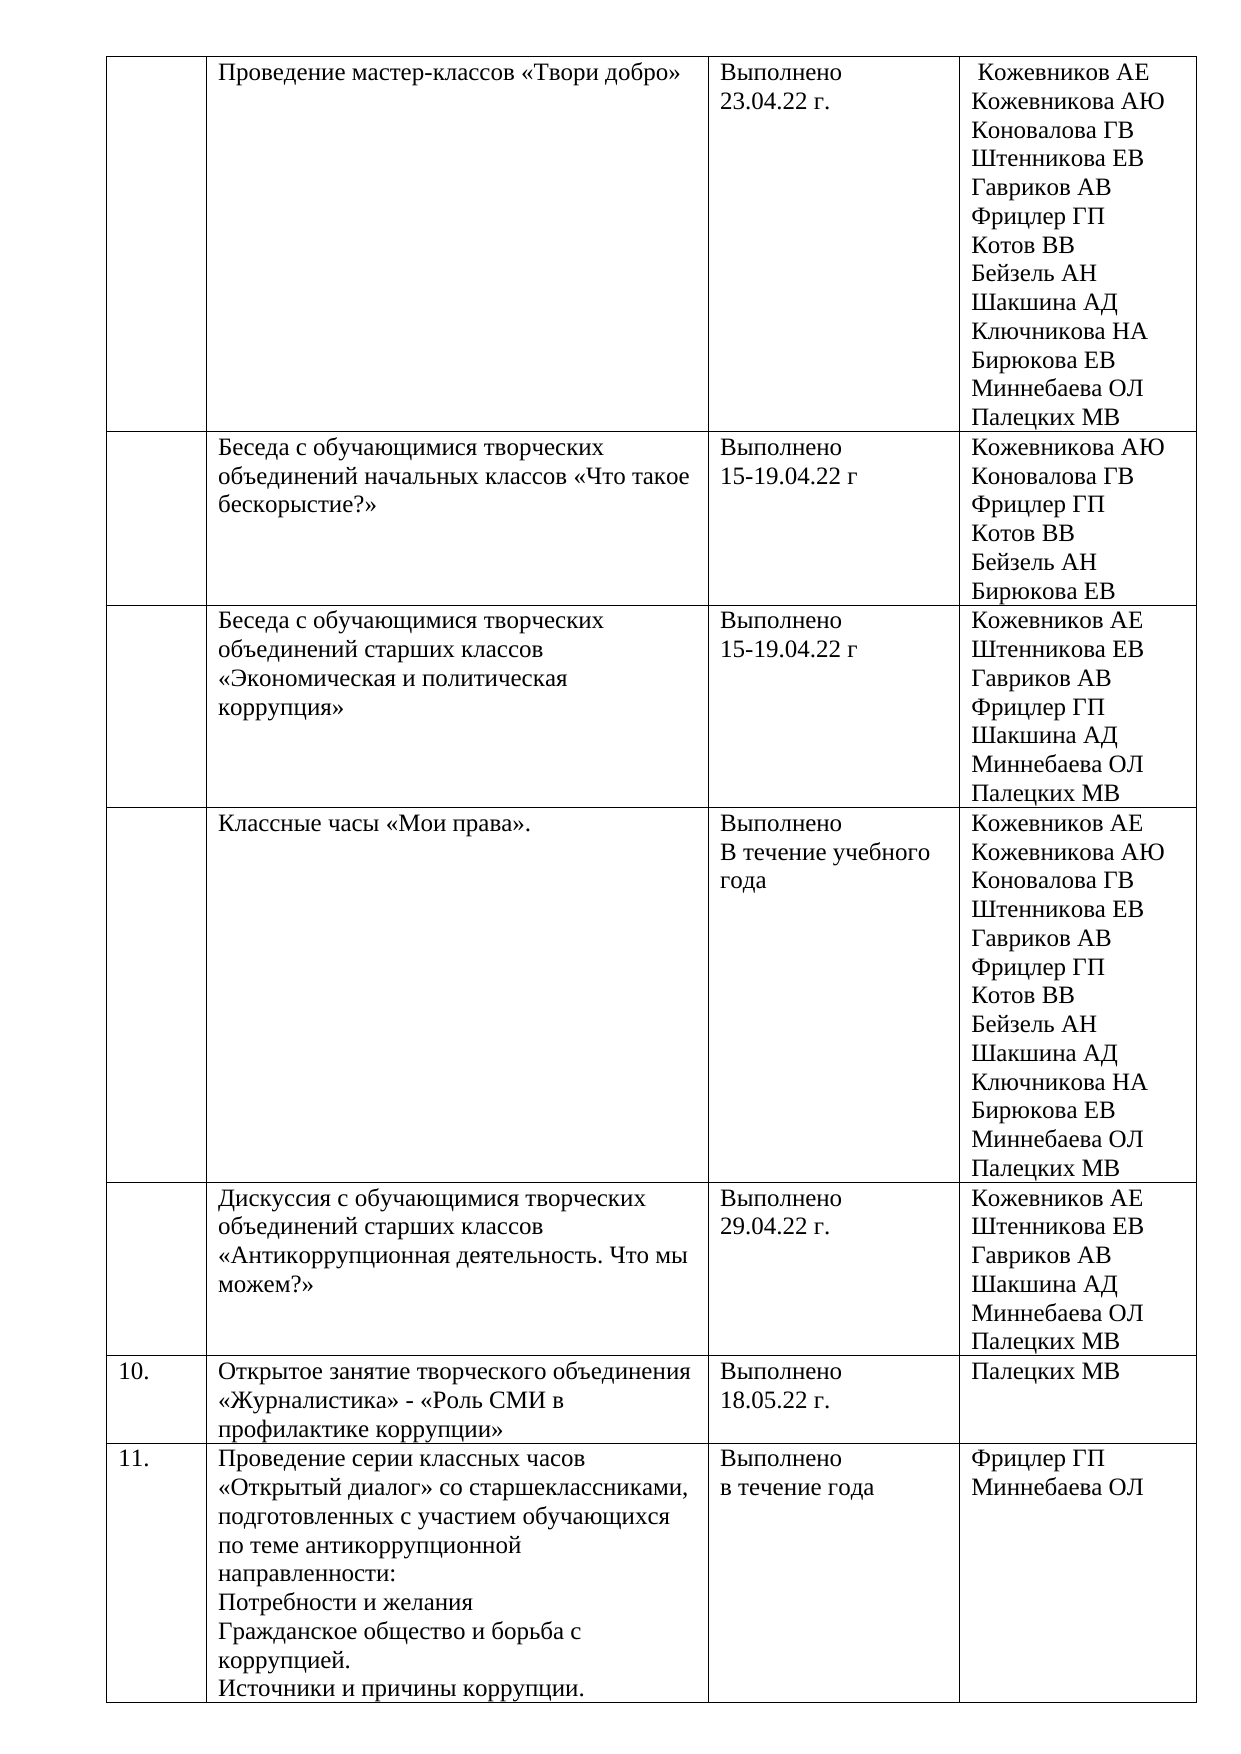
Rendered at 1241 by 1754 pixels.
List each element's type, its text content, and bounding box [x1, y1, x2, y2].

table_cell Выполнено 29.04.22 г. [709, 1183, 959, 1355]
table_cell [960, 1444, 1196, 1702]
table_cell [107, 1183, 206, 1355]
table_cell Кожевников АЕ Штенникова ЕВ Гавриков АВ Фрицлер ГП Шакшина АД Миннебаева ОЛ Палецких МВ [960, 606, 1196, 807]
table_cell Классные часы «Мои права». [207, 808, 708, 1182]
table_cell Беседа с обучающимися творческих объединений начальных классов «Что такое бескорыстие?» [207, 432, 708, 604]
table_cell 10. [107, 1356, 206, 1442]
table_cell 11. [107, 1444, 206, 1702]
table_cell Кожевникова АЮ Коновалова ГВ Фрицлер ГП Котов ВВ Бейзель АН Бирюкова ЕВ [960, 432, 1196, 604]
table_cell Кожевников АЕ Кожевникова АЮ Коновалова ГВ Штенникова ЕВ Гавриков АВ Фрицлер ГП Котов ВВ Бейзель АН Шакшина АД Ключникова НА Бирюкова ЕВ Миннебаева ОЛ Палецких МВ [960, 57, 1196, 431]
table_cell [107, 57, 206, 431]
table_cell Открытое занятие творческого объединения «Журналистика» - «Роль СМИ в профилактике коррупции» [207, 1356, 708, 1442]
table_cell Палецких МВ [960, 1356, 1196, 1442]
table_cell Выполнено 23.04.22 г. [709, 57, 959, 431]
table_cell Выполнено 15-19.04.22 г [709, 432, 959, 604]
table_cell Кожевников АЕ Штенникова ЕВ Гавриков АВ Шакшина АД Миннебаева ОЛ Палецких МВ [960, 1183, 1196, 1355]
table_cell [709, 1444, 959, 1702]
table_cell [107, 808, 206, 1182]
table_cell Беседа с обучающимися творческих объединений старших классов «Экономическая и политическая коррупция» [207, 606, 708, 807]
table_cell Выполнено В течение учебного года [709, 808, 959, 1182]
table_cell [107, 432, 206, 604]
table_cell Дискуссия с обучающимися творческих объединений старших классов «Антикоррупционная деятельность. Что мы можем?» [207, 1183, 708, 1355]
table_cell Проведение мастер-классов «Твори добро» [207, 57, 708, 431]
table_cell Выполнено 15-19.04.22 г [709, 606, 959, 807]
table_cell Кожевников АЕ Кожевникова АЮ Коновалова ГВ Штенникова ЕВ Гавриков АВ Фрицлер ГП Котов ВВ Бейзель АН Шакшина АД Ключникова НА Бирюкова ЕВ Миннебаева ОЛ Палецких МВ [960, 808, 1196, 1182]
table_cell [207, 1444, 708, 1702]
table_cell [107, 606, 206, 807]
table_cell Выполнено 18.05.22 г. [709, 1356, 959, 1442]
